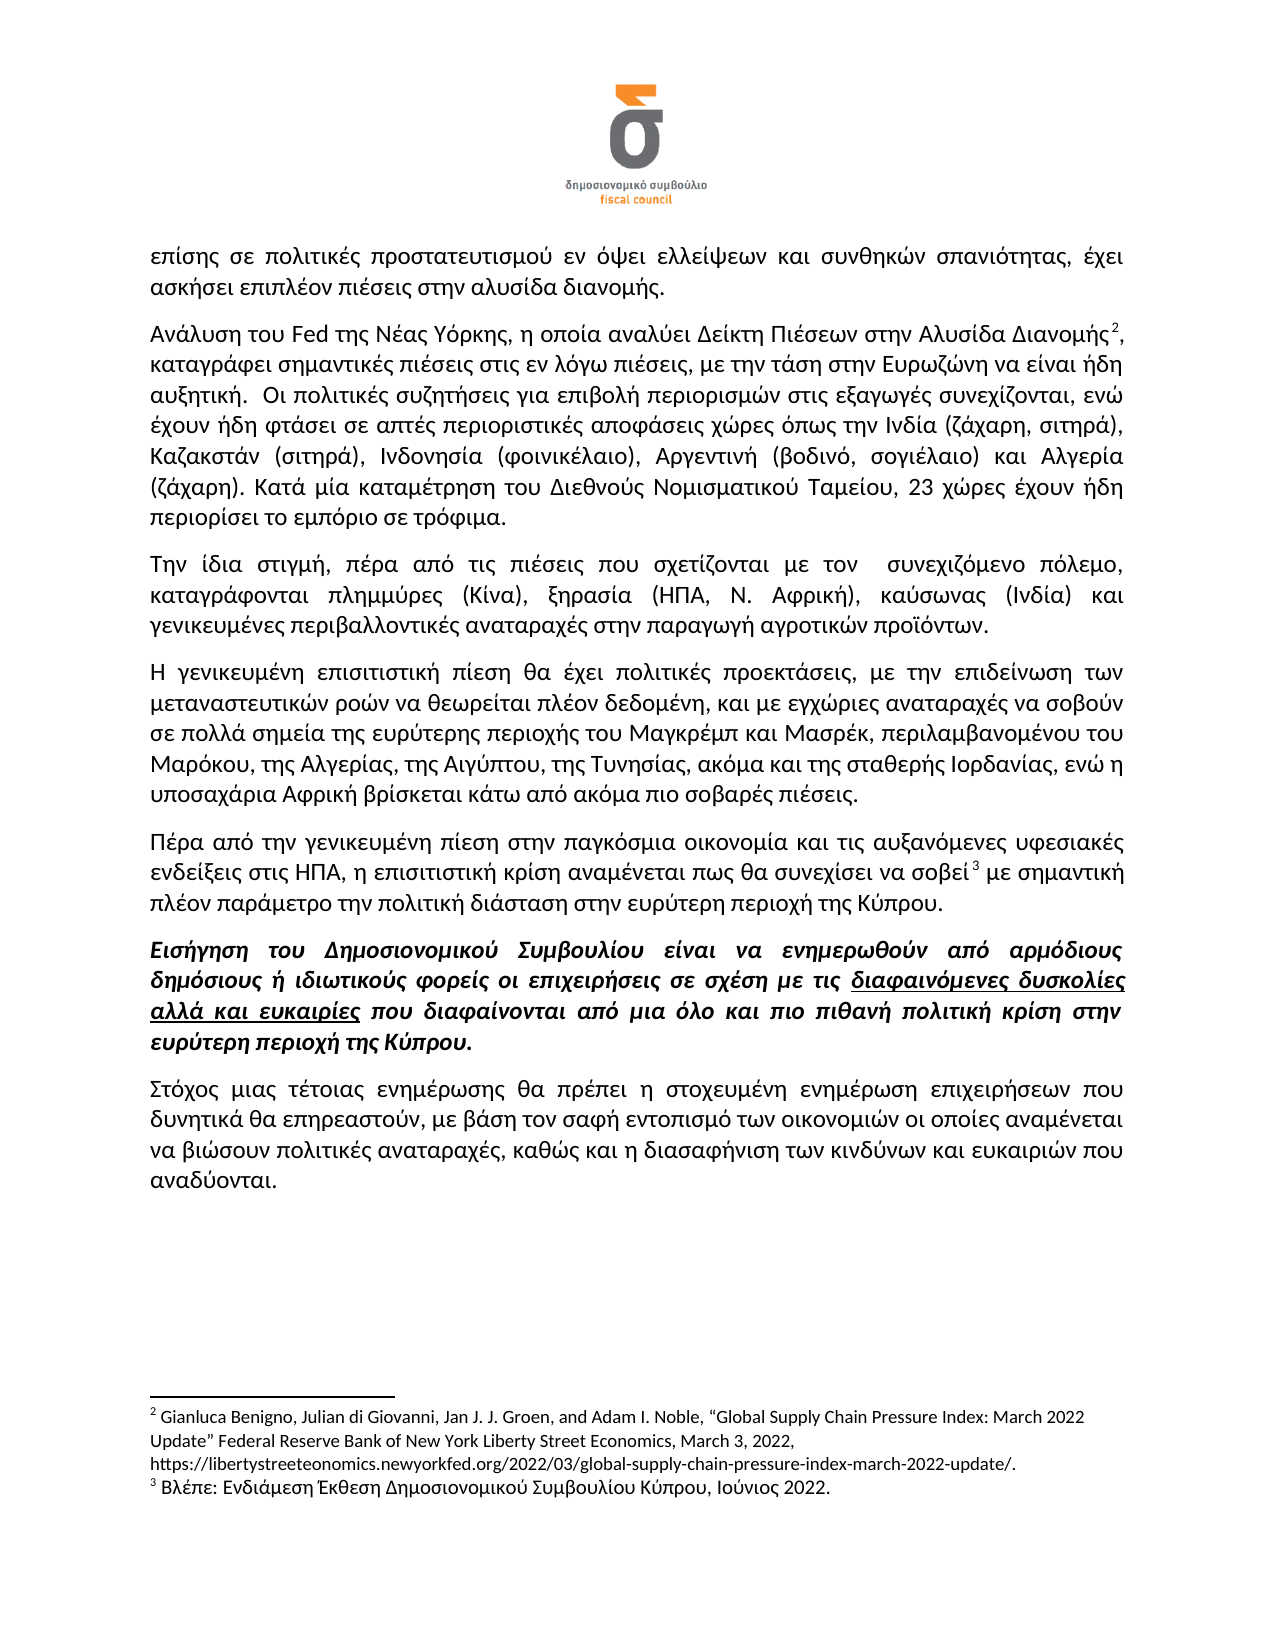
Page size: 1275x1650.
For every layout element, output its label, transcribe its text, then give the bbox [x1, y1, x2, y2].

text Η γενικευμένη επισιτιστική πίεση θα έχει πολιτικές προεκτάσεις, με την επιδείνωση των μεταναστευτικών ροών να θεωρείται πλέον δεδομένη, και με εγχώριες αναταραχές να σοβούν σε πολλά σημεία της ευρύτερης περιοχής του Μαγκρέμπ και Μασρέκ, περιλαμβανομένου του Μαρόκου, της Αλγερίας, της Αιγύπτου, της Τυνησίας, ακόμα και της σταθερής Ιορδανίας, ενώ η υποσαχάρια Αφρική βρίσκεται κάτω από ακόμα πιο σοβαρές πιέσεις. [150, 657, 1125, 809]
picture [552, 75, 723, 210]
text Την ίδια στιγμή, πέρα από τις πιέσεις που σχετίζονται με τον συνεχιζόμενο πόλεμο, καταγράφονται πλημμύρες (Κίνα), ξηρασία (ΗΠΑ, Ν. Αφρική), καύσωνας (Ινδία) και γενικευμένες περιβαλλοντικές αναταραχές στην παραγωγή αγροτικών προϊόντων. [150, 548, 1125, 640]
text Εισήγηση του Δημοσιονομικού Συμβουλίου είναι να ενημερωθούν από αρμόδιους δημόσιους ή ιδιωτικούς φορείς οι επιχειρήσεις σε σχέση με τις διαφαινόμενες δυσκολίες αλλά και ευκαιρίες που διαφαίνονται από μια όλο και πιο πιθανή πολιτική κρίση στην ευρύτερη περιοχή της Κύπρου. [150, 934, 1125, 1056]
text Ανάλυση του Fed της Νέας Υόρκης, η οποία αναλύει Δείκτη Πιέσεων στην Αλυσίδα Διανομής, καταγράφει σημαντικές πιέσεις στις εν λόγω πιέσεις, με την τάση στην Ευρωζώνη να είναι ήδη αυξητική. Οι πολιτικές συζητήσεις για επιβολή περιορισμών στις εξαγωγές συνεχίζονται, ενώ έχουν ήδη φτάσει σε απτές περιοριστικές αποφάσεις χώρες όπως την Ινδία (ζάχαρη, σιτηρά), Καζακστάν (σιτηρά), Ινδονησία (φοινικέλαιο), Αργεντινή (βοδινό, σογιέλαιο) και Αλγερία (ζάχαρη). Κατά μία καταμέτρηση του Διεθνούς Νομισματικού Ταμείου, 23 χώρες έχουν ήδη περιορίσει το εμπόριο σε τρόφιμα. [150, 318, 1125, 532]
text Πέρα από την γενικευμένη πίεση στην παγκόσμια οικονομία και τις αυξανόμενες υφεσιακές ενδείξεις στις ΗΠΑ, η επισιτιστική κρίση αναμένεται πως θα συνεχίσει να σοβεί με σημαντική πλέον παράμετρο την πολιτική διάσταση στην ευρύτερη περιοχή της Κύπρου. [150, 826, 1125, 917]
text Στόχος μιας τέτοιας ενημέρωσης θα πρέπει η στοχευμένη ενημέρωση επιχειρήσεων που δυνητικά θα επηρεαστούν, με βάση τον σαφή εντοπισμό των οικονομιών οι οποίες αναμένεται να βιώσουν πολιτικές αναταραχές, καθώς και η διασαφήνιση των κινδύνων και ευκαιριών που αναδύονται. [150, 1073, 1125, 1195]
